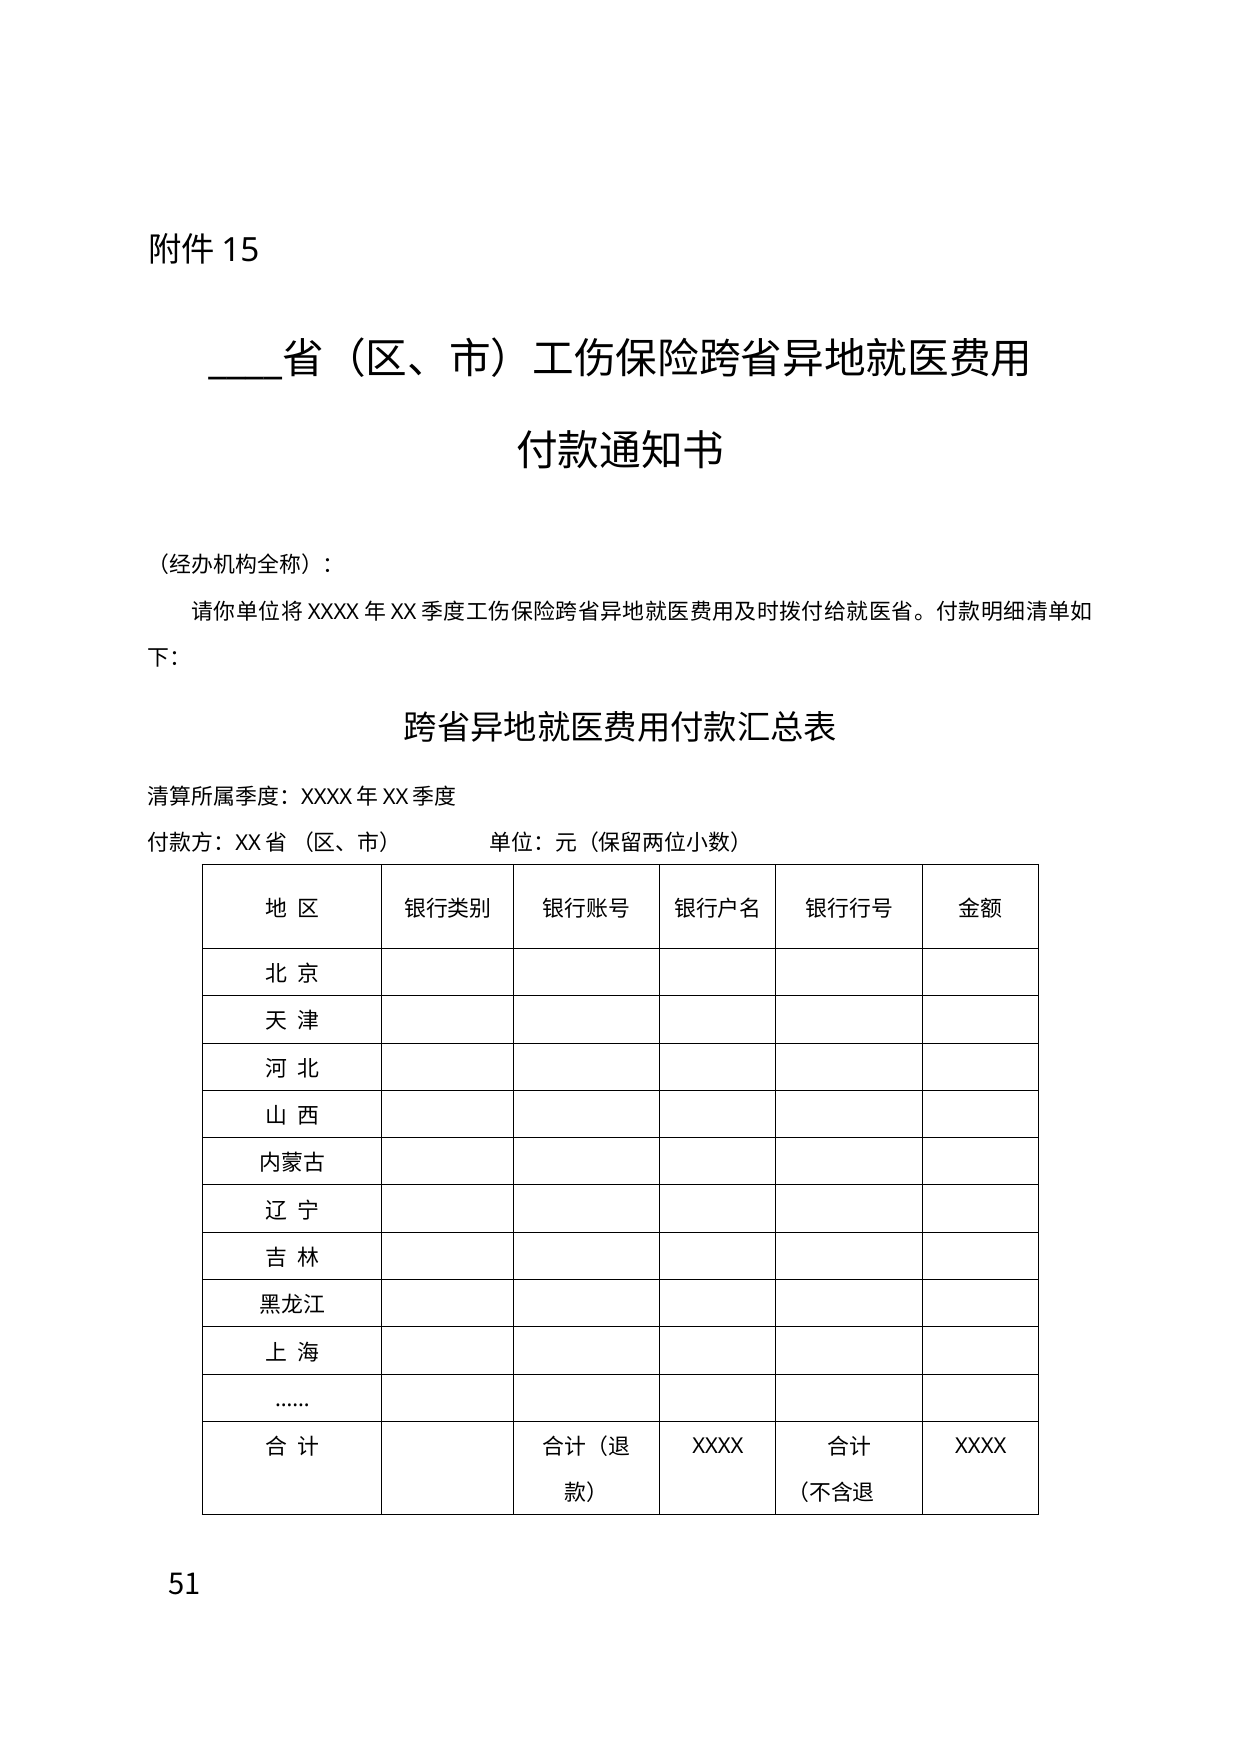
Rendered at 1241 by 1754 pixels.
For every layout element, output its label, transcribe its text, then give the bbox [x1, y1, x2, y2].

table_cell XXXX [923, 1422, 1038, 1514]
table_cell [514, 949, 659, 995]
table_cell [660, 1233, 775, 1279]
table_cell [382, 1044, 513, 1090]
table_cell 黑龙江 [203, 1280, 381, 1326]
table_cell [660, 1138, 775, 1184]
table_cell [660, 1185, 775, 1232]
table_cell [923, 1327, 1038, 1373]
table_header 地 区 [203, 865, 381, 948]
table_cell [660, 1091, 775, 1137]
table_cell [382, 1327, 513, 1373]
table_cell 天 津 [203, 996, 381, 1042]
text 付款方：XX省 （区、市） 单位：元（保留两位小数） [148, 818, 1093, 864]
text 清算所属季度：XXXX年XX季度 [148, 771, 1093, 818]
text 附件15 [148, 201, 1077, 294]
text ____省（区、市）工伤保险跨省异地就医费用 [148, 309, 1093, 401]
table_header 银行行号 [776, 865, 922, 948]
text （经办机构全称）： [148, 540, 1093, 586]
table_cell [382, 1185, 513, 1232]
table_cell [382, 949, 513, 995]
table_cell [923, 949, 1038, 995]
table_cell 北 京 [203, 949, 381, 995]
table_cell [776, 1091, 922, 1137]
table_cell [776, 1280, 922, 1326]
table_header 金额 [923, 865, 1038, 948]
table_cell [923, 1185, 1038, 1232]
table_cell [923, 1280, 1038, 1326]
table_header 银行户名 [660, 865, 775, 948]
text 请你单位将XXXX年XX季度工伤保险跨省异地就医费用及时拨付给就医省。付款明细清单如下： [148, 586, 1093, 679]
table_cell [382, 1375, 513, 1421]
table_cell XXXX [660, 1422, 775, 1514]
table_cell …… [203, 1375, 381, 1421]
table_cell [514, 1138, 659, 1184]
table_cell 合 计 [203, 1422, 381, 1514]
table_cell [660, 949, 775, 995]
table_cell [660, 1327, 775, 1373]
table_cell [382, 1280, 513, 1326]
table_cell [514, 1233, 659, 1279]
text 付款通知书 [148, 401, 1093, 494]
table_cell 上 海 [203, 1327, 381, 1373]
table_cell [923, 996, 1038, 1042]
table_cell [514, 1044, 659, 1090]
table_cell [382, 1091, 513, 1137]
table_cell [382, 1422, 513, 1514]
table_cell 合计（退款） [514, 1422, 659, 1514]
table_cell [514, 1375, 659, 1421]
table_cell [923, 1233, 1038, 1279]
text 跨省异地就医费用付款汇总表 [148, 679, 1093, 771]
table_cell 吉 林 [203, 1233, 381, 1279]
table_cell [776, 1138, 922, 1184]
table_cell [382, 996, 513, 1042]
table_cell [776, 1233, 922, 1279]
table_cell [660, 996, 775, 1042]
table_cell [514, 1091, 659, 1137]
table_cell [514, 1327, 659, 1373]
table_cell [660, 1044, 775, 1090]
table_cell [660, 1375, 775, 1421]
table_cell [514, 1185, 659, 1232]
table_cell [514, 1280, 659, 1326]
table_cell 合计 （不含退款） [776, 1422, 922, 1514]
table_cell [776, 1185, 922, 1232]
table_cell 辽 宁 [203, 1185, 381, 1232]
table_cell [660, 1280, 775, 1326]
table_cell [776, 1044, 922, 1090]
table_cell [514, 996, 659, 1042]
table_cell 内蒙古 [203, 1138, 381, 1184]
table_cell [776, 996, 922, 1042]
table_cell [923, 1375, 1038, 1421]
table_cell [382, 1233, 513, 1279]
table_cell [923, 1091, 1038, 1137]
table_header 银行类别 [382, 865, 513, 948]
table_cell [776, 949, 922, 995]
table_cell [382, 1138, 513, 1184]
table_header 银行账号 [514, 865, 659, 948]
table_cell [776, 1375, 922, 1421]
table_cell [776, 1327, 922, 1373]
table_cell 河 北 [203, 1044, 381, 1090]
table_cell [923, 1044, 1038, 1090]
table_cell 山 西 [203, 1091, 381, 1137]
table_cell [923, 1138, 1038, 1184]
